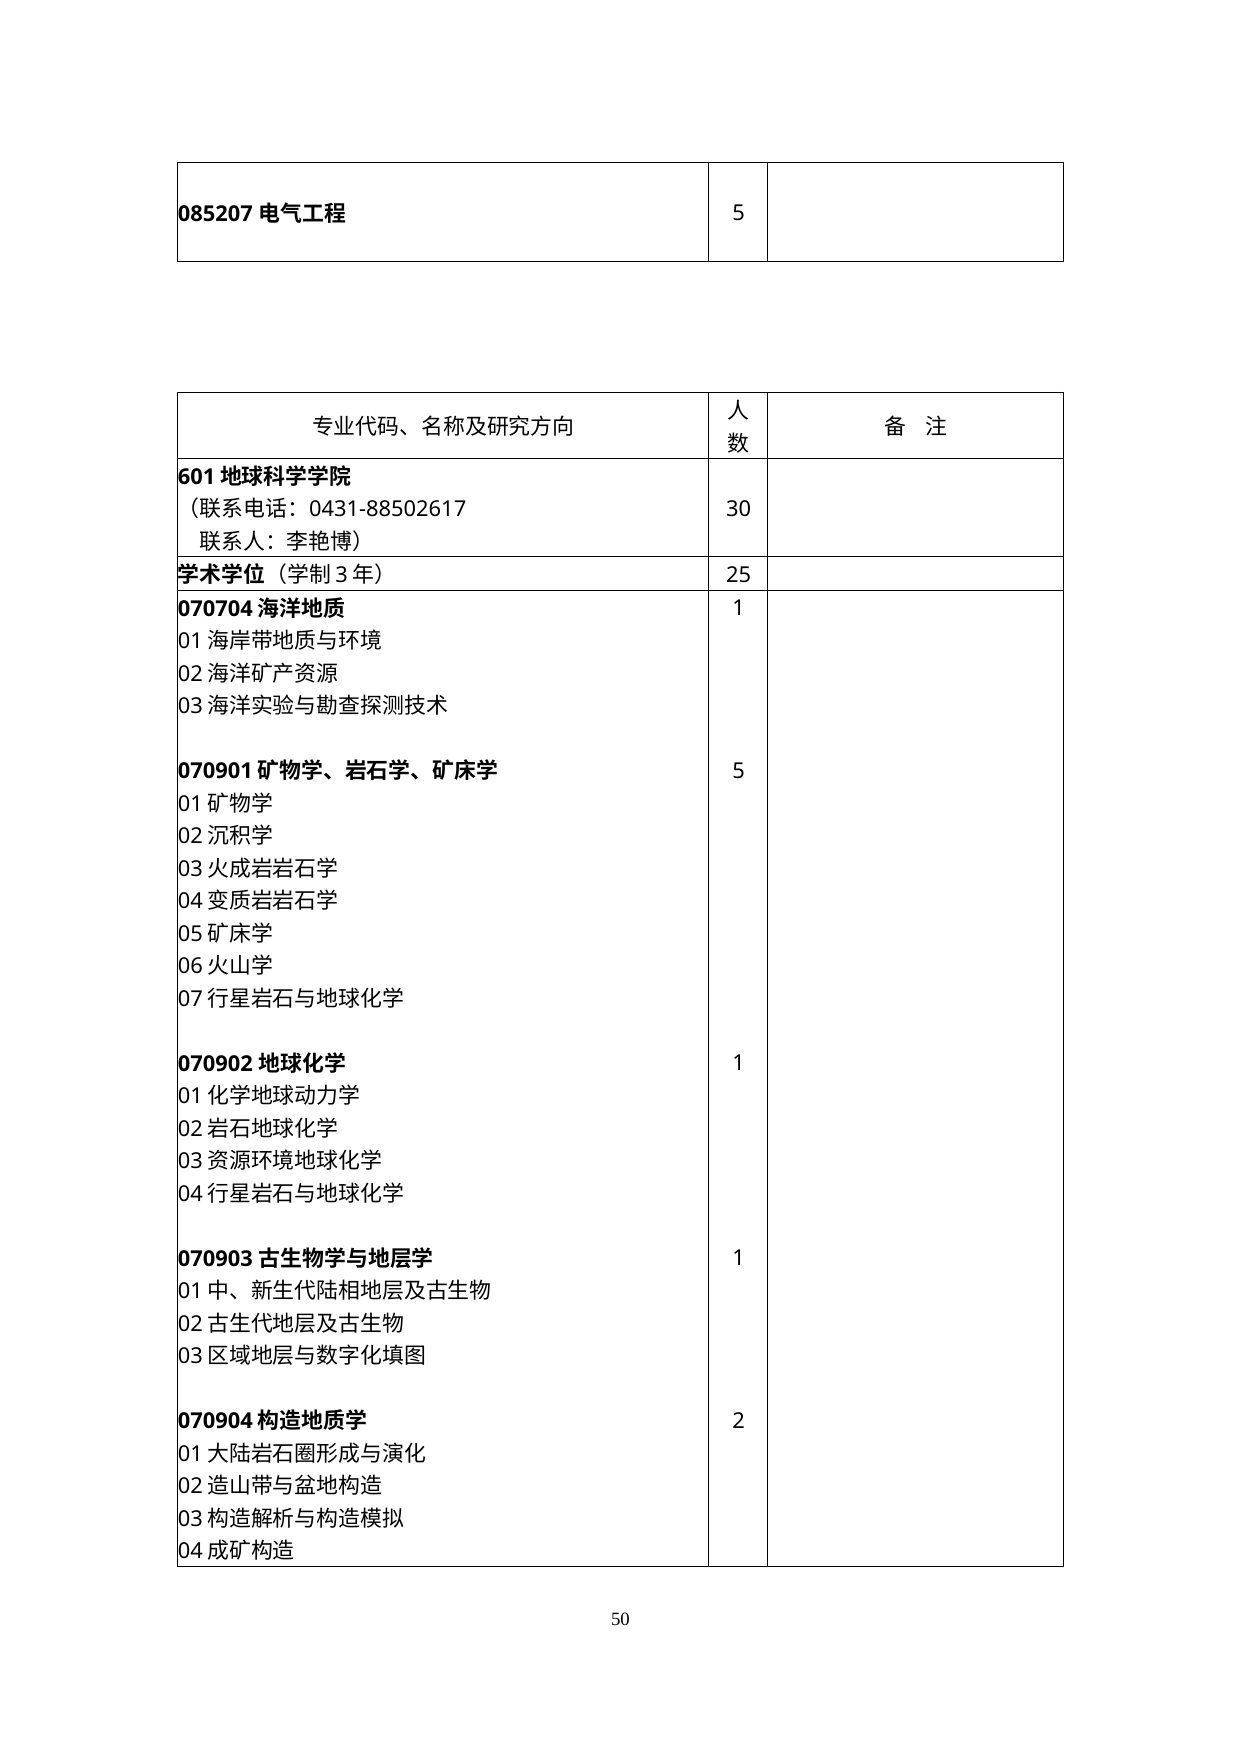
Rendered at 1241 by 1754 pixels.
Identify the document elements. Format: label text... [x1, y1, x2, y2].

table_cell 30 [709, 459, 767, 556]
table_cell 25 [709, 557, 767, 590]
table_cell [178, 163, 708, 261]
table_cell 5 5 [709, 163, 767, 261]
table_cell [768, 163, 1063, 261]
table_cell 学术学位（学制3年） [178, 557, 708, 590]
table_cell 601地球科学学院 （联系电话：0431-88502617 联系人：李艳博） [178, 459, 708, 556]
table_cell [768, 459, 1063, 556]
table_cell [768, 557, 1063, 590]
table_header 备 注 [768, 393, 1063, 458]
table_cell [768, 591, 1063, 1566]
table_cell 1 5 1 1 2 1 1 4 1 3 [709, 591, 767, 1566]
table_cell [178, 591, 708, 1566]
table_header 专业代码、名称及研究方向 [178, 393, 708, 458]
table_header 人 数 [709, 393, 767, 458]
